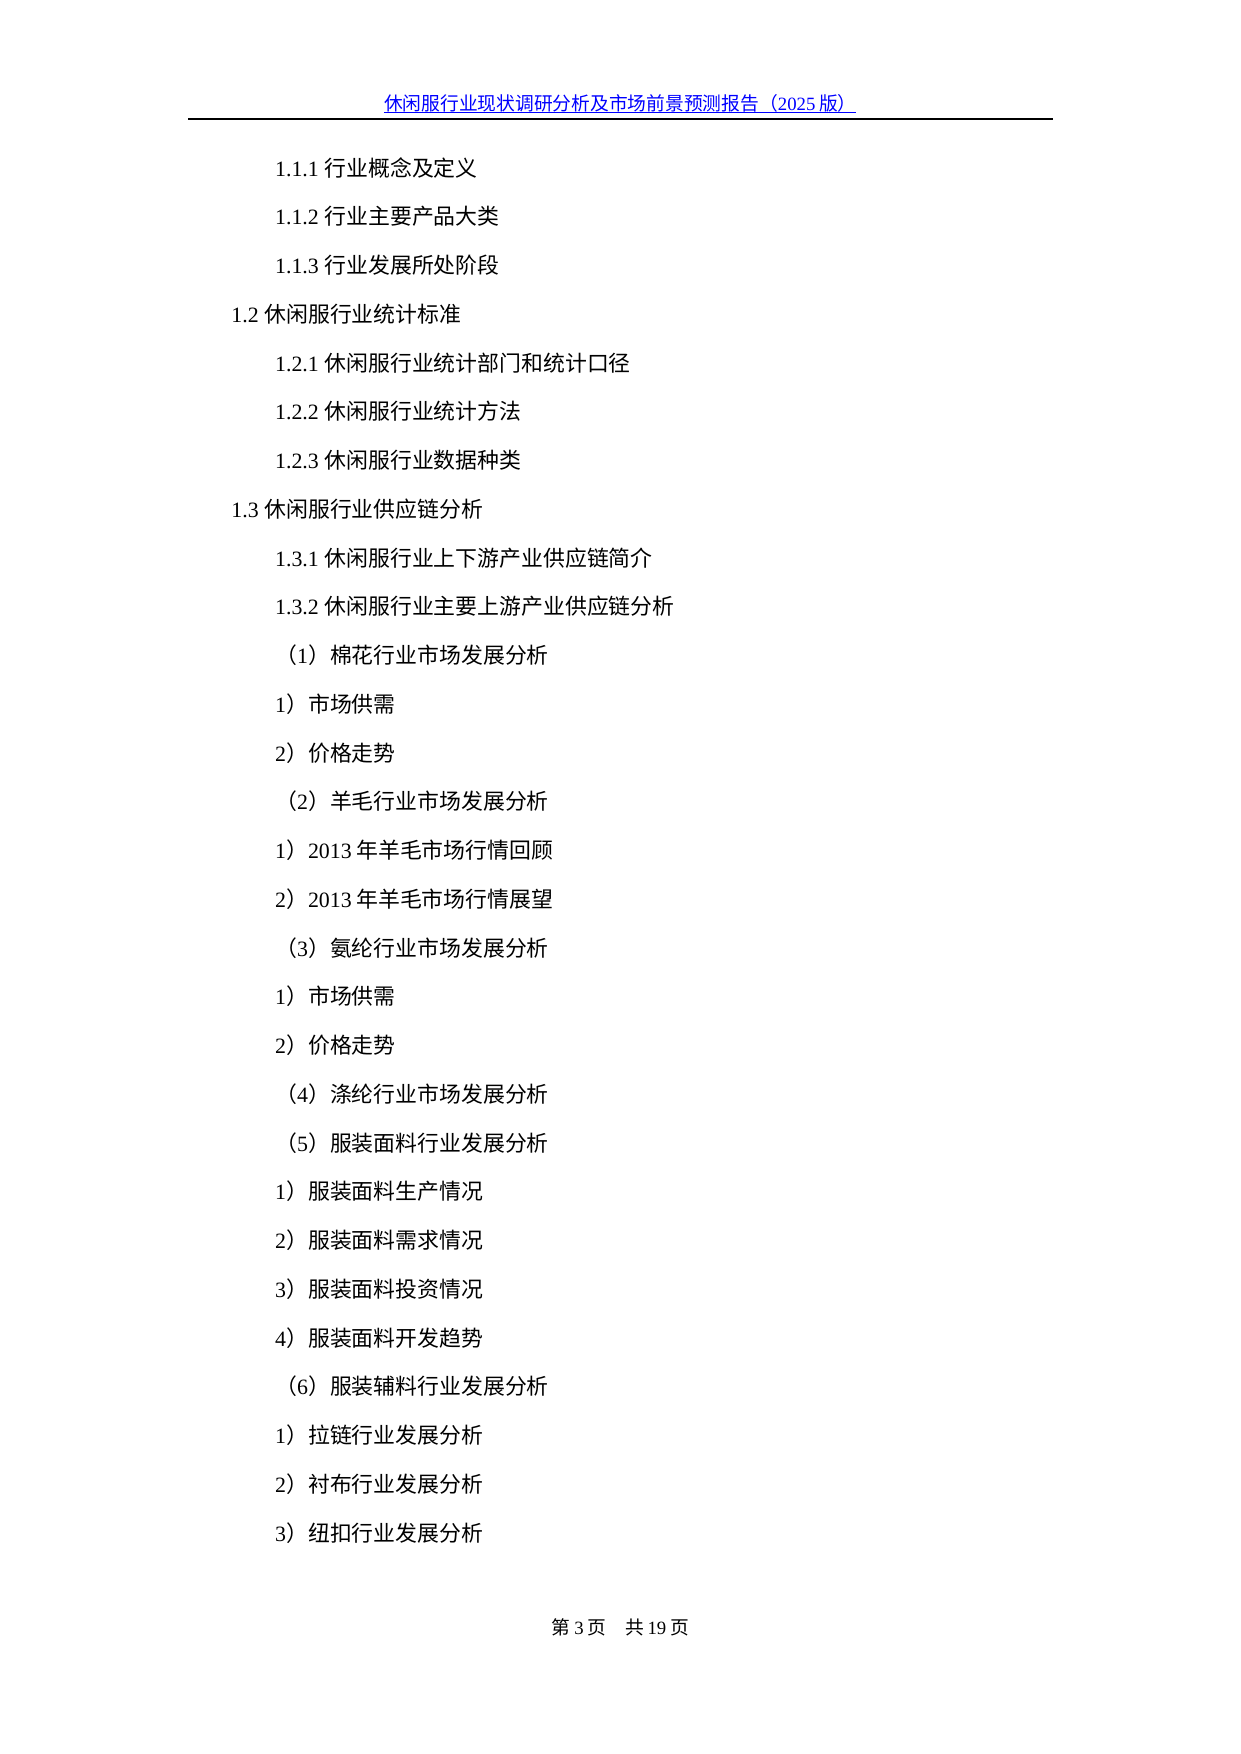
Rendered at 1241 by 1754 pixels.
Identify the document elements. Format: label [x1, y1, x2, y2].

text [187, 150, 1053, 1548]
